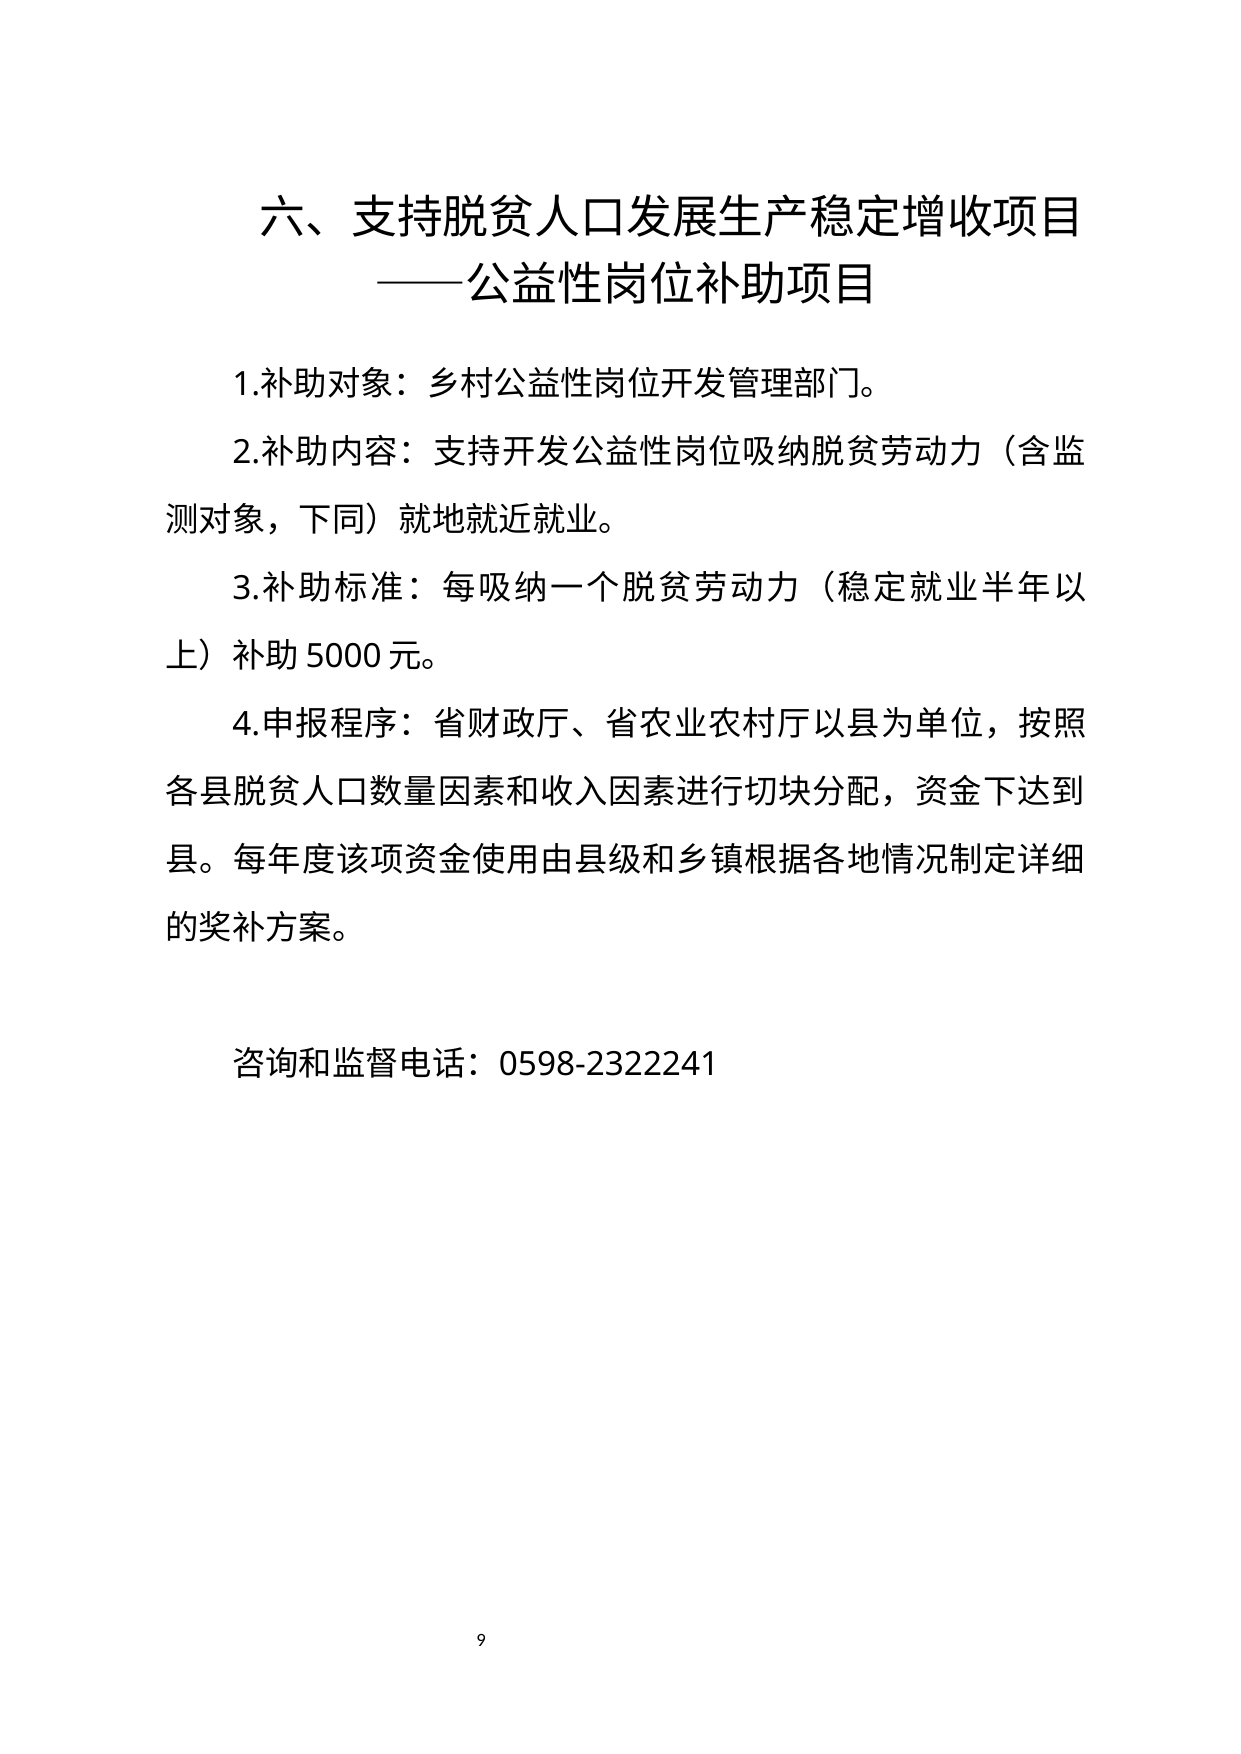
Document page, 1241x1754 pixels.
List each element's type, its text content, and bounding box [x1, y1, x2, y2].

list 3.补助标准：每吸纳一个脱贫劳动力（稳定就业半年以上）补助5000元。 [165, 551, 1087, 687]
list 4.申报程序：省财政厅、省农业农村厅以县为单位，按照各县脱贫人口数量因素和收入因素进行切块分配，资金下达到县。每年度该项资金使用由县级和乡镇根据各地情况制定详细的奖补方案。 [165, 687, 1087, 959]
text 咨询和监督电话：0598-2322241 [165, 1027, 1087, 1094]
text 六、支持脱贫人口发展生产稳定增收项目——公益性岗位补助项目 [165, 181, 1087, 313]
list 2.补助内容：支持开发公益性岗位吸纳脱贫劳动力（含监测对象，下同）就地就近就业。 [165, 415, 1087, 551]
list 1.补助对象：乡村公益性岗位开发管理部门。 [165, 347, 1087, 415]
